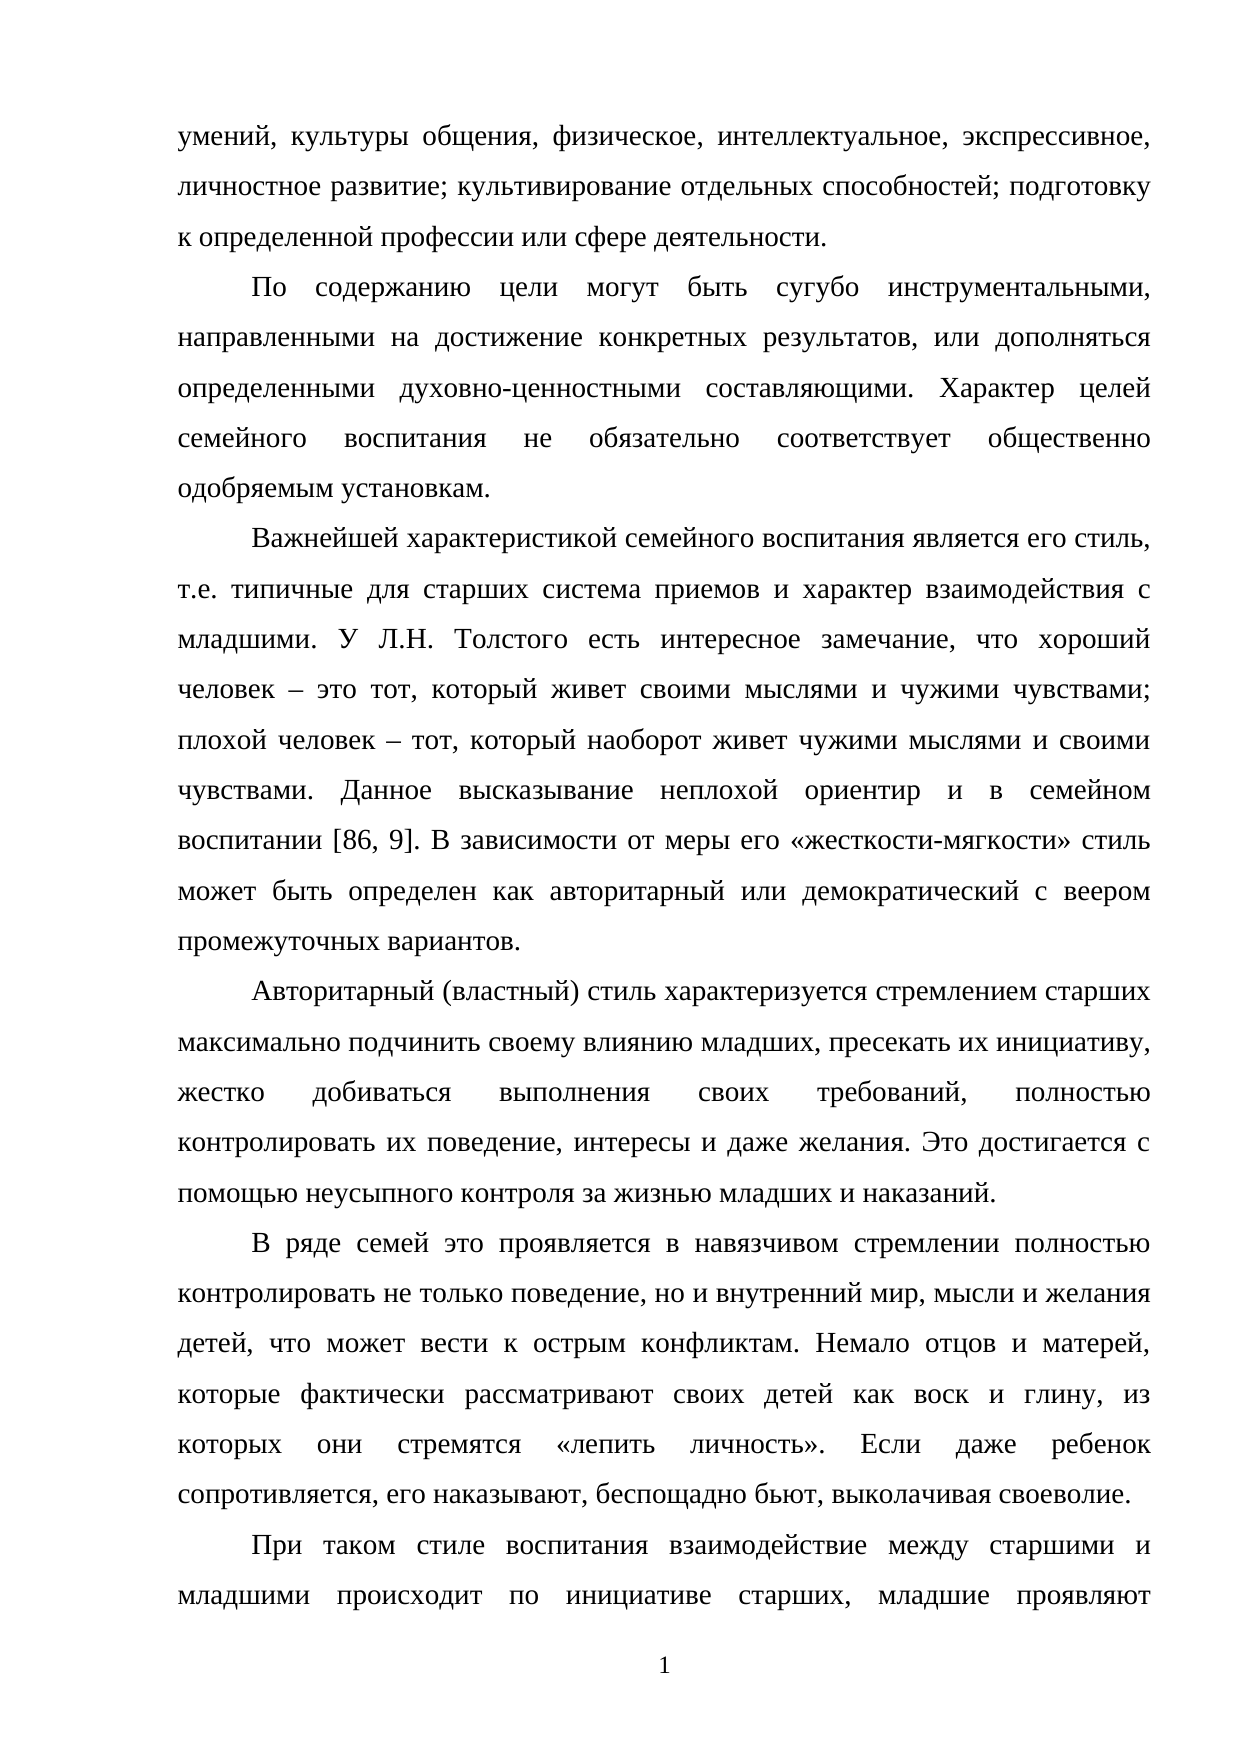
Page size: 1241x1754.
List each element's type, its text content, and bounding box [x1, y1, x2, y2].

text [177, 118, 1152, 252]
text По содержанию цели могут быть сугубо инструментальными, направленными на достижение конкретных результатов, или дополняться определенными духовно-ценностными составляющими. Характер целей семейного воспитания не обязательно соответствует общественно одобряемым установкам. [177, 269, 1152, 504]
text В ряде семей это проявляется в навязчивом стремлении полностью контролировать не только поведение, но и внутренний мир, мысли и желания детей, что может вести к острым конфликтам. Немало отцов и матерей, которые фактически рассматривают своих детей как воск и глину, из которых они стремятся «лепить личность». Если даже ребенок сопротивляется, его наказывают, беспощадно бьют, выколачивая своеволие. [177, 1225, 1152, 1510]
text Важнейшей характеристикой семейного воспитания является его стиль, т.е. типичные для старших система приемов и характер взаимодействия с младшими. У Л.Н. Толстого есть интересное замечание, что хороший человек – это тот, который живет своими мыслями и чужими чувствами; плохой человек – тот, который наоборот живет чужими мыслями и своими чувствами. Данное высказывание неплохой ориентир и в семейном воспитании [86, 9]. В зависимости от меры его «жесткости-мягкости» стиль может быть определен как авторитарный или демократический с веером промежуточных вариантов. [177, 521, 1152, 957]
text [177, 1527, 1152, 1611]
text Авторитарный (властный) стиль характеризуется стремлением старших максимально подчинить своему влиянию младших, пресекать их инициативу, жестко добиваться выполнения своих требований, полностью контролировать их поведение, интересы и даже желания. Это достигается с помощью неусыпного контроля за жизнью младших и наказаний. [177, 973, 1152, 1208]
